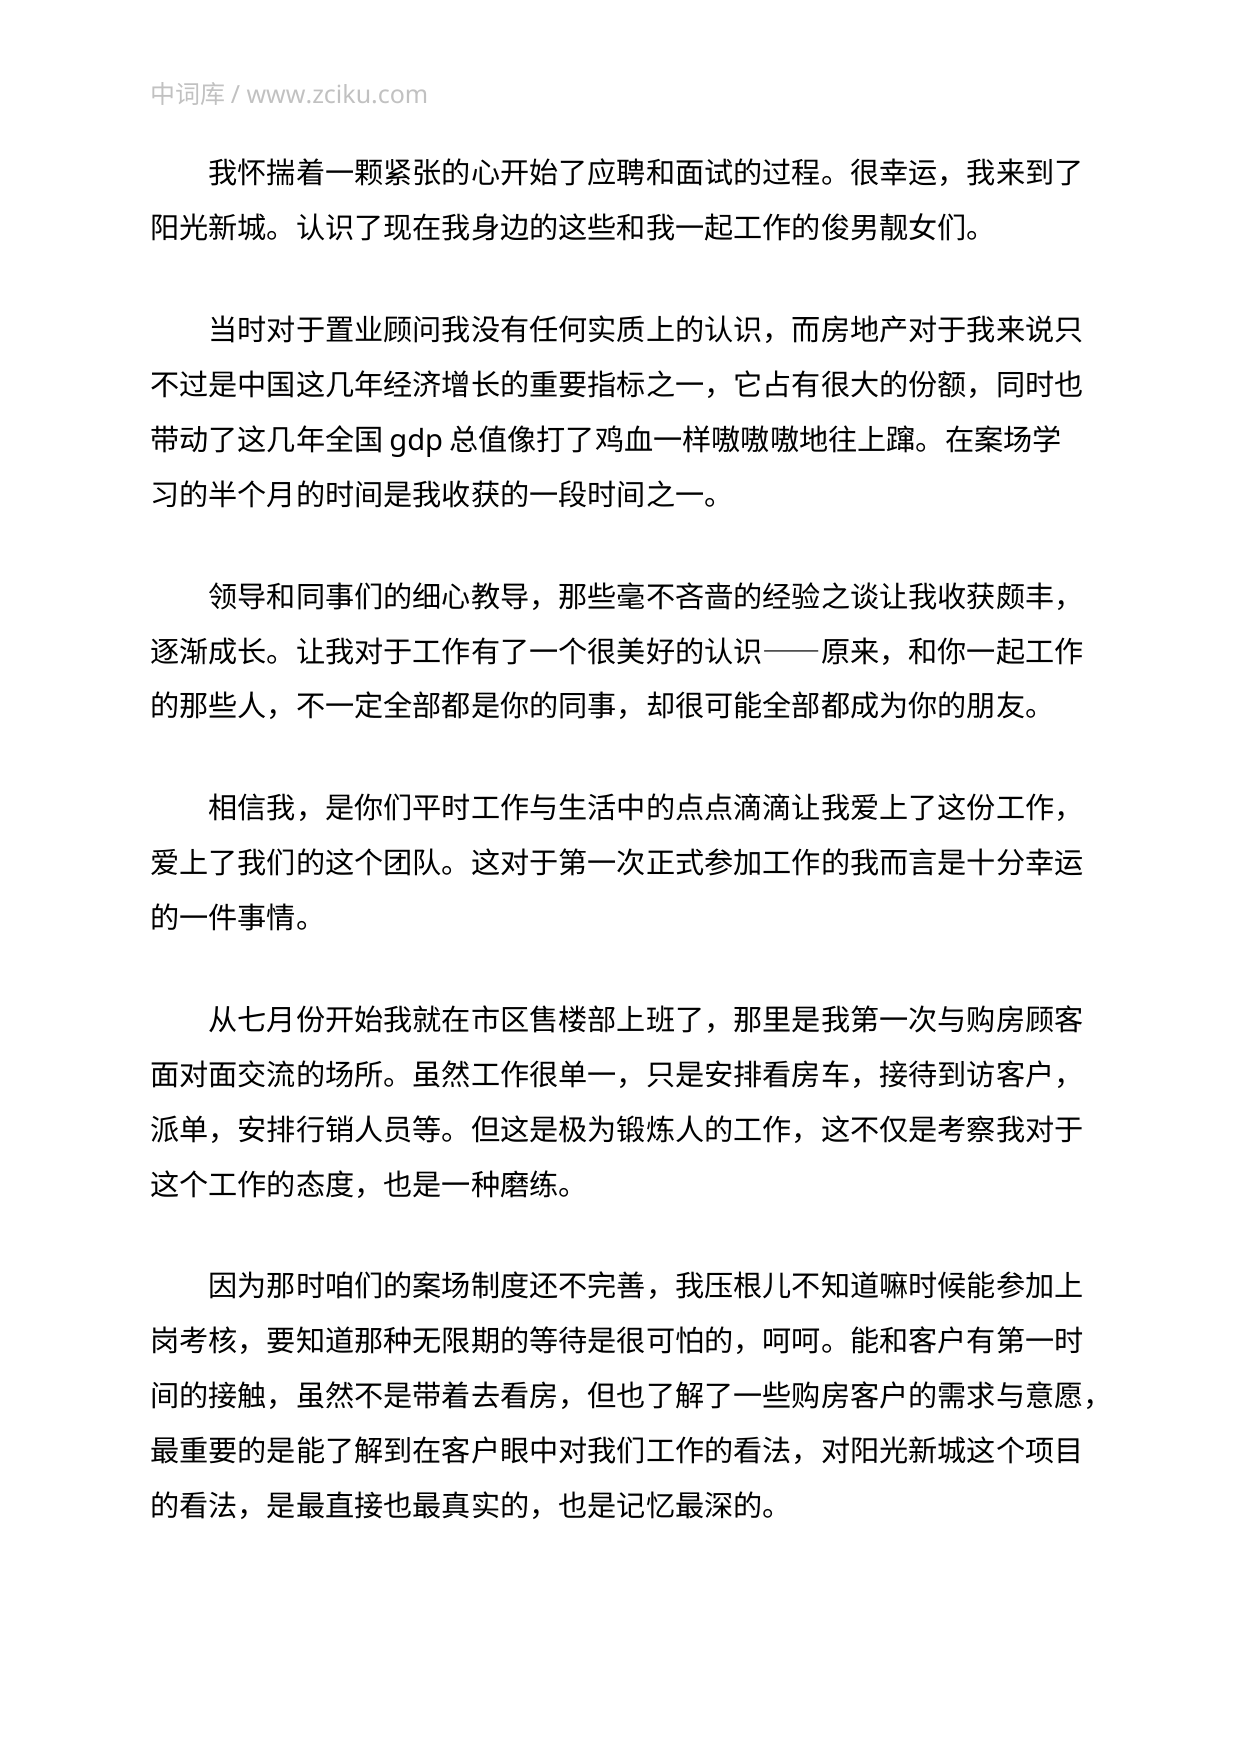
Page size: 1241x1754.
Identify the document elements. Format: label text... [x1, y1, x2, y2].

text 当时对于置业顾问我没有任何实质上的认识，而房地产对于我来说只不过是中国这几年经济增长的重要指标之一，它占有很大的份额，同时也带动了这几年全国gdp总值像打了鸡血一样嗷嗷嗷地往上蹿。在案场学习的半个月的时间是我收获的一段时间之一。 [150, 307, 1090, 514]
text 相信我，是你们平时工作与生活中的点点滴滴让我爱上了这份工作，爱上了我们的这个团队。这对于第一次正式参加工作的我而言是十分幸运的一件事情。 [150, 785, 1090, 937]
text 我怀揣着一颗紧张的心开始了应聘和面试的过程。很幸运，我来到了阳光新城。认识了现在我身边的这些和我一起工作的俊男靓女们。 [150, 150, 1090, 247]
text 从七月份开始我就在市区售楼部上班了，那里是我第一次与购房顾客面对面交流的场所。虽然工作很单一，只是安排看房车，接待到访客户，派单，安排行销人员等。但这是极为锻炼人的工作，这不仅是考察我对于这个工作的态度，也是一种磨练。 [150, 996, 1090, 1203]
text 领导和同事们的细心教导，那些毫不吝啬的经验之谈让我收获颇丰，逐渐成长。让我对于工作有了一个很美好的认识——原来，和你一起工作的那些人，不一定全部都是你的同事，却很可能全部都成为你的朋友。 [150, 573, 1090, 725]
text 因为那时咱们的案场制度还不完善，我压根儿不知道嘛时候能参加上岗考核，要知道那种无限期的等待是很可怕的，呵呵。能和客户有第一时间的接触，虽然不是带着去看房，但也了解了一些购房客户的需求与意愿，最重要的是能了解到在客户眼中对我们工作的看法，对阳光新城这个项目的看法，是最直接也最真实的，也是记忆最深的。 [150, 1263, 1090, 1525]
